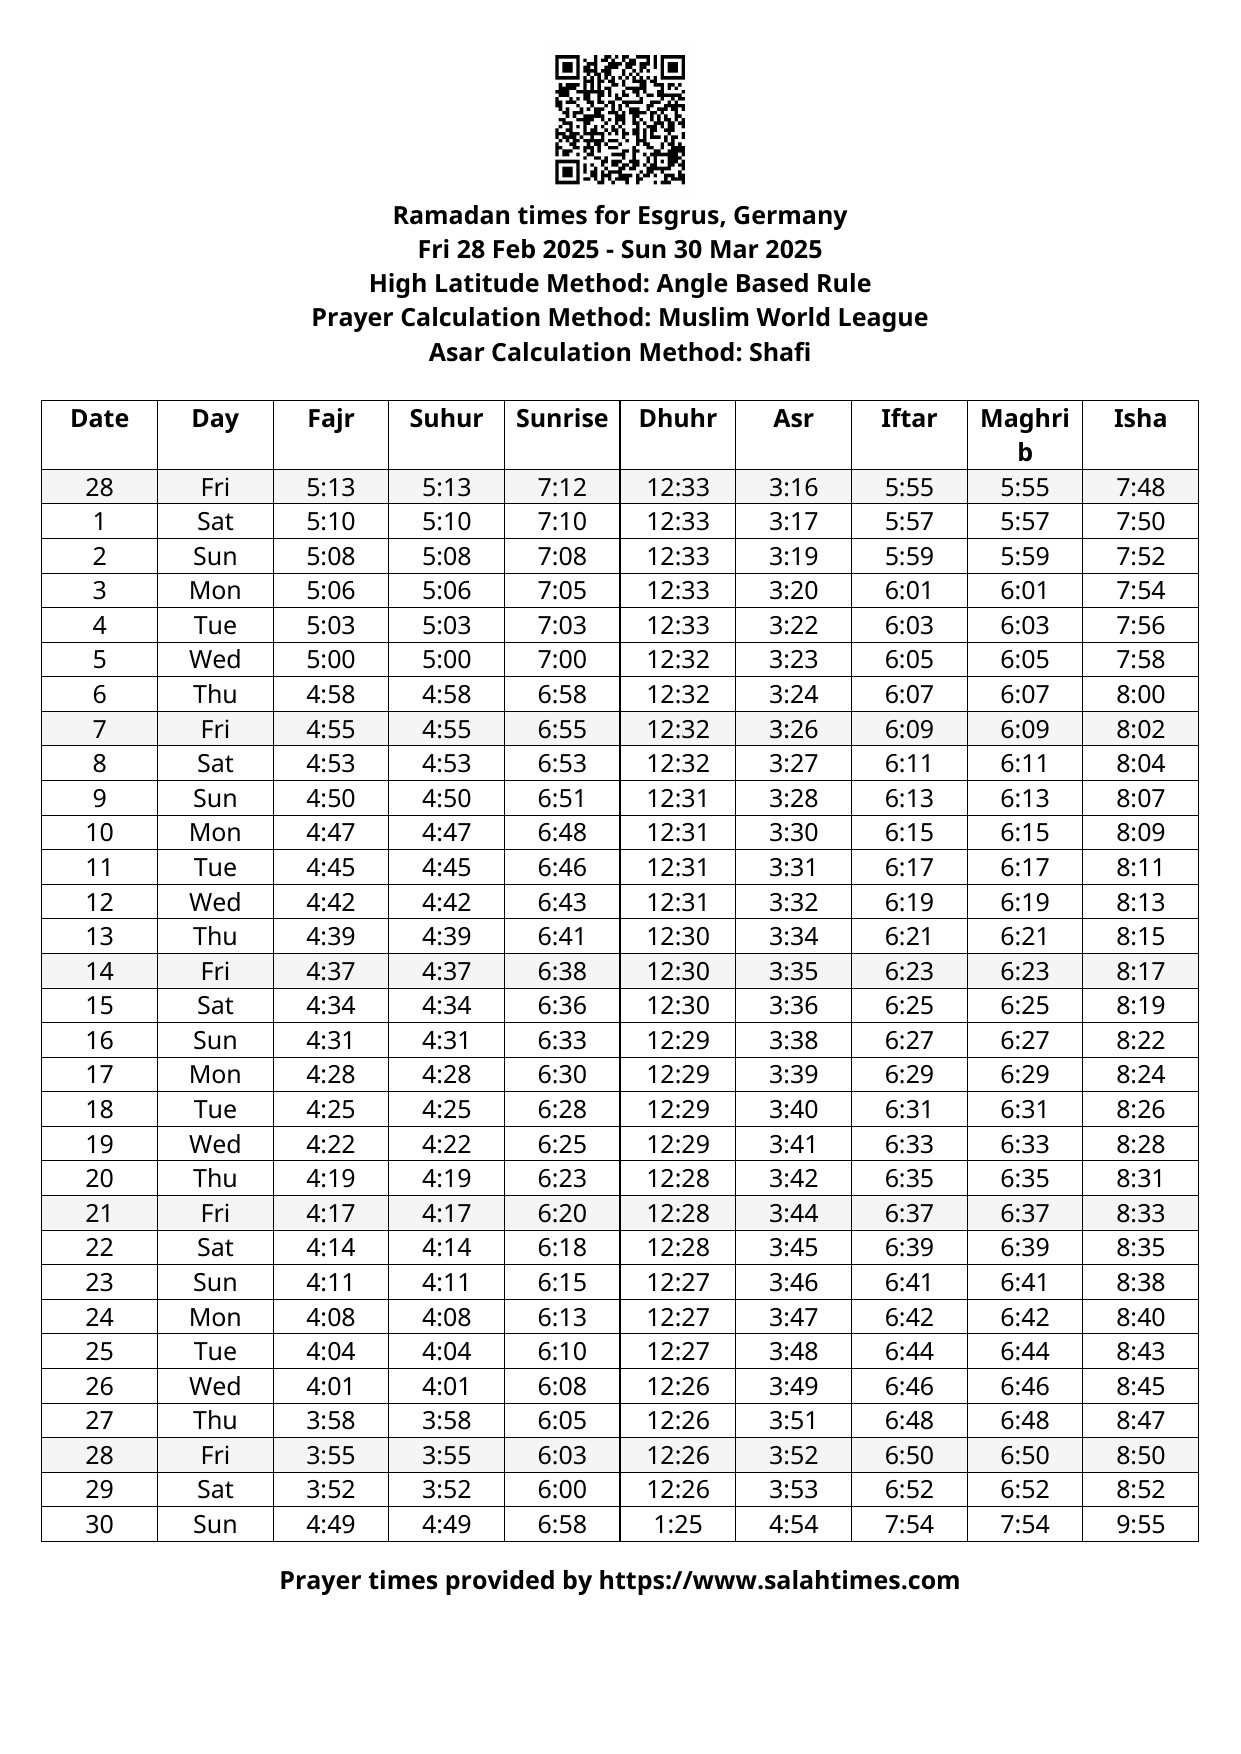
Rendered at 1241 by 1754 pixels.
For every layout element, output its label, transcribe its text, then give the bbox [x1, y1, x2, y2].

table_cell 6:52 [968, 1473, 1082, 1506]
table_cell 3:51 [736, 1404, 851, 1437]
table_cell 3:31 [736, 850, 851, 884]
table_cell Tue [158, 1092, 273, 1126]
table_cell 4:28 [274, 1058, 388, 1091]
table_cell 3:58 [274, 1404, 388, 1437]
table_cell 12:32 [621, 712, 735, 745]
table_cell 7:10 [505, 504, 619, 538]
table_cell 14 [42, 954, 157, 987]
table_cell 17 [42, 1058, 157, 1091]
table_cell 3:38 [736, 1023, 851, 1057]
table_cell 5:59 [968, 539, 1082, 572]
table_cell 13 [42, 919, 157, 953]
table_cell 3:52 [274, 1473, 388, 1506]
table_cell 8:52 [1083, 1473, 1198, 1506]
table_cell 5:00 [274, 643, 388, 676]
text Prayer Calculation Method: Muslim World League [42, 300, 1198, 334]
table_cell 12:26 [621, 1369, 735, 1402]
table_cell 6:07 [968, 677, 1082, 711]
table_cell 12:29 [621, 1023, 735, 1057]
table_cell 4:47 [274, 816, 388, 849]
table_cell Fri [158, 1196, 273, 1229]
table_cell 3:58 [389, 1404, 504, 1437]
table_cell 16 [42, 1023, 157, 1057]
table_cell 6:55 [505, 712, 619, 745]
table_cell 8:35 [1083, 1231, 1198, 1264]
table_cell 4:14 [274, 1231, 388, 1264]
table_cell 6:31 [852, 1092, 967, 1126]
table_cell 19 [42, 1127, 157, 1160]
table_cell 12:30 [621, 954, 735, 987]
table_cell 3:35 [736, 954, 851, 987]
table_cell Mon [158, 1058, 273, 1091]
table_cell 6:31 [968, 1092, 1082, 1126]
table_cell Thu [158, 1161, 273, 1195]
table_cell 12:32 [621, 677, 735, 711]
table_cell Fri [158, 470, 273, 503]
table_cell 4:47 [389, 816, 504, 849]
table_cell 7:00 [505, 643, 619, 676]
table_cell 6:21 [968, 919, 1082, 953]
table_cell 4:50 [389, 781, 504, 814]
table_cell 4:01 [389, 1369, 504, 1402]
table_cell 8:40 [1083, 1300, 1198, 1333]
table_cell 5:57 [968, 504, 1082, 538]
table_cell 12:33 [621, 539, 735, 572]
table_cell 6:41 [505, 919, 619, 953]
table_cell 1 [42, 504, 157, 538]
table_cell Sat [158, 1473, 273, 1506]
table_cell 5:08 [274, 539, 388, 572]
table_cell 7:56 [1083, 608, 1198, 642]
table_cell 6:11 [968, 746, 1082, 780]
table_cell 3:30 [736, 816, 851, 849]
table_cell 4:39 [389, 919, 504, 953]
table_cell 5:00 [389, 643, 504, 676]
table_cell 4:22 [274, 1127, 388, 1160]
table_cell 1:25 [621, 1507, 735, 1541]
table_cell 6:33 [505, 1023, 619, 1057]
table_cell 4:42 [389, 885, 504, 918]
table_cell 7:08 [505, 539, 619, 572]
table_cell 4:08 [274, 1300, 388, 1333]
table_cell 3:41 [736, 1127, 851, 1160]
table_cell 4:17 [274, 1196, 388, 1229]
table_cell 6:44 [852, 1334, 967, 1368]
table_cell 3:40 [736, 1092, 851, 1126]
table_cell 5:06 [389, 574, 504, 607]
table_cell 6:52 [852, 1473, 967, 1506]
table_cell 6:00 [505, 1473, 619, 1506]
table_cell 4:04 [389, 1334, 504, 1368]
table_cell 3:52 [736, 1438, 851, 1472]
table_cell 6:19 [968, 885, 1082, 918]
table_cell 3:19 [736, 539, 851, 572]
text Prayer times provided by https://www.salahtimes.com [42, 1563, 1198, 1597]
text Asar Calculation Method: Shafi [42, 334, 1198, 368]
table_cell 4:17 [389, 1196, 504, 1229]
table_cell 12:26 [621, 1404, 735, 1437]
table_cell 7:05 [505, 574, 619, 607]
table_cell 4:50 [274, 781, 388, 814]
table_cell 4:37 [389, 954, 504, 987]
table_cell 6:15 [968, 816, 1082, 849]
table_cell 12:29 [621, 1058, 735, 1091]
table_cell Sat [158, 746, 273, 780]
table_cell 6:17 [852, 850, 967, 884]
table_cell 8:47 [1083, 1404, 1198, 1437]
table_cell 12:27 [621, 1334, 735, 1368]
table_cell 4:25 [274, 1092, 388, 1126]
table_cell 6:03 [968, 608, 1082, 642]
table_cell 12:31 [621, 850, 735, 884]
table_cell 6:09 [852, 712, 967, 745]
table_cell 4:34 [274, 989, 388, 1022]
table_cell 6:21 [852, 919, 967, 953]
table_cell 5 [42, 643, 157, 676]
table_cell 4:14 [389, 1231, 504, 1264]
table_cell 6:03 [852, 608, 967, 642]
table_cell 3:53 [736, 1473, 851, 1506]
table_cell 7 [42, 712, 157, 745]
picture [542, 41, 699, 198]
table_cell 5:10 [389, 504, 504, 538]
table_cell 12:28 [621, 1231, 735, 1264]
table_cell 9 [42, 781, 157, 814]
table_cell 6:25 [505, 1127, 619, 1160]
table_cell 6:41 [968, 1265, 1082, 1299]
table_cell 4:19 [389, 1161, 504, 1195]
table_cell 5:10 [274, 504, 388, 538]
table_cell 18 [42, 1092, 157, 1126]
table_cell 6 [42, 677, 157, 711]
table_cell 6:35 [968, 1161, 1082, 1195]
table_cell 6:28 [505, 1092, 619, 1126]
table_cell 6:13 [852, 781, 967, 814]
table_cell 8:45 [1083, 1369, 1198, 1402]
table_cell 8:04 [1083, 746, 1198, 780]
table_cell 3:48 [736, 1334, 851, 1368]
table_cell Tue [158, 608, 273, 642]
table_cell 6:20 [505, 1196, 619, 1229]
table_cell Sun [158, 781, 273, 814]
table_cell 15 [42, 989, 157, 1022]
table_cell 4:55 [389, 712, 504, 745]
table_cell Wed [158, 1127, 273, 1160]
table_cell 4:54 [736, 1507, 851, 1541]
table_cell 6:01 [968, 574, 1082, 607]
table_cell 12:33 [621, 574, 735, 607]
table_cell 6:05 [852, 643, 967, 676]
table_cell Wed [158, 643, 273, 676]
table_cell 12:27 [621, 1265, 735, 1299]
table_cell 6:50 [968, 1438, 1082, 1472]
table_cell 3:20 [736, 574, 851, 607]
table_cell Sun [158, 539, 273, 572]
table_cell 6:48 [968, 1404, 1082, 1437]
table_cell 3:23 [736, 643, 851, 676]
table_cell 12:31 [621, 816, 735, 849]
table_header Sunrise [505, 401, 619, 469]
table_cell 4 [42, 608, 157, 642]
table_cell 4:34 [389, 989, 504, 1022]
table_cell 20 [42, 1161, 157, 1195]
table_header Maghrib [968, 401, 1082, 469]
text Ramadan times for Esgrus, Germany [42, 198, 1198, 232]
table_cell 7:52 [1083, 539, 1198, 572]
table_cell 8:28 [1083, 1127, 1198, 1160]
table_cell 3:46 [736, 1265, 851, 1299]
table_cell 3:32 [736, 885, 851, 918]
table_cell 6:48 [505, 816, 619, 849]
table_cell 8:33 [1083, 1196, 1198, 1229]
table_cell 6:11 [852, 746, 967, 780]
table_cell 5:59 [852, 539, 967, 572]
table_cell Mon [158, 574, 273, 607]
table_cell 3:47 [736, 1300, 851, 1333]
table_header Day [158, 401, 273, 469]
table_cell 12:30 [621, 919, 735, 953]
table_cell 4:08 [389, 1300, 504, 1333]
table_cell 6:15 [505, 1265, 619, 1299]
table_cell 6:23 [852, 954, 967, 987]
table_cell 3:28 [736, 781, 851, 814]
table_cell 12:30 [621, 989, 735, 1022]
table_cell 6:58 [505, 1507, 619, 1541]
table_cell 6:44 [968, 1334, 1082, 1368]
table_cell 7:54 [968, 1507, 1082, 1541]
table_cell 7:03 [505, 608, 619, 642]
table_header Isha [1083, 401, 1198, 469]
table_cell 3:55 [274, 1438, 388, 1472]
table_cell 6:42 [968, 1300, 1082, 1333]
table_cell 6:23 [968, 954, 1082, 987]
table_cell 7:54 [1083, 574, 1198, 607]
table_cell 4:31 [274, 1023, 388, 1057]
table_cell 12:28 [621, 1161, 735, 1195]
table_cell 6:30 [505, 1058, 619, 1091]
table_cell 3:52 [389, 1473, 504, 1506]
table_cell 4:11 [389, 1265, 504, 1299]
table_cell 3:44 [736, 1196, 851, 1229]
table_cell 7:50 [1083, 504, 1198, 538]
table_cell 6:08 [505, 1369, 619, 1402]
table_cell 3:17 [736, 504, 851, 538]
table_cell 3:39 [736, 1058, 851, 1091]
table_cell 3:42 [736, 1161, 851, 1195]
table_cell 8:00 [1083, 677, 1198, 711]
table_cell 12:29 [621, 1127, 735, 1160]
table_cell Sat [158, 989, 273, 1022]
table_cell Sun [158, 1023, 273, 1057]
table_cell 6:46 [505, 850, 619, 884]
table_cell 3:24 [736, 677, 851, 711]
table_cell 6:37 [852, 1196, 967, 1229]
table_cell 6:35 [852, 1161, 967, 1195]
table_cell 6:27 [968, 1023, 1082, 1057]
table_cell 8:13 [1083, 885, 1198, 918]
table_cell 6:03 [505, 1438, 619, 1472]
table_cell 5:55 [852, 470, 967, 503]
table_cell 6:43 [505, 885, 619, 918]
table_cell 6:13 [505, 1300, 619, 1333]
table_cell 22 [42, 1231, 157, 1264]
table_cell 28 [42, 470, 157, 503]
table_cell 24 [42, 1300, 157, 1333]
table_cell 4:39 [274, 919, 388, 953]
table_cell 7:12 [505, 470, 619, 503]
table_cell 6:33 [968, 1127, 1082, 1160]
table_cell 8:07 [1083, 781, 1198, 814]
table_cell 26 [42, 1369, 157, 1402]
table_cell 6:58 [505, 677, 619, 711]
table_cell 2 [42, 539, 157, 572]
table_cell Thu [158, 919, 273, 953]
table_cell 8:31 [1083, 1161, 1198, 1195]
table_cell 6:25 [852, 989, 967, 1022]
table_cell 3:45 [736, 1231, 851, 1264]
table_cell 6:10 [505, 1334, 619, 1368]
table_cell 4:11 [274, 1265, 388, 1299]
table_cell 10 [42, 816, 157, 849]
table_cell 6:09 [968, 712, 1082, 745]
table_header Suhur [389, 401, 504, 469]
table_cell 8:19 [1083, 989, 1198, 1022]
table_cell 4:45 [274, 850, 388, 884]
table_cell 6:15 [852, 816, 967, 849]
table_cell 3:16 [736, 470, 851, 503]
text High Latitude Method: Angle Based Rule [42, 266, 1198, 300]
table_cell 4:42 [274, 885, 388, 918]
table_cell 4:04 [274, 1334, 388, 1368]
table_cell 3:26 [736, 712, 851, 745]
table_header Dhuhr [621, 401, 735, 469]
table_cell 6:38 [505, 954, 619, 987]
table_cell 25 [42, 1334, 157, 1368]
table_cell 8:43 [1083, 1334, 1198, 1368]
table_cell 8:22 [1083, 1023, 1198, 1057]
table_cell 21 [42, 1196, 157, 1229]
table_cell 6:39 [852, 1231, 967, 1264]
table_cell 6:36 [505, 989, 619, 1022]
table_header Date [42, 401, 157, 469]
table_cell Thu [158, 1404, 273, 1437]
table_cell 12:31 [621, 781, 735, 814]
table_cell 5:13 [389, 470, 504, 503]
table_cell 5:08 [389, 539, 504, 572]
table_cell 12:28 [621, 1196, 735, 1229]
table_cell 6:50 [852, 1438, 967, 1472]
table_cell Wed [158, 885, 273, 918]
table_cell 6:37 [968, 1196, 1082, 1229]
table_cell 5:57 [852, 504, 967, 538]
table_cell 8:50 [1083, 1438, 1198, 1472]
table_cell 8:24 [1083, 1058, 1198, 1091]
table_cell 6:48 [852, 1404, 967, 1437]
table_cell 4:01 [274, 1369, 388, 1402]
table_cell 6:46 [968, 1369, 1082, 1402]
table_cell Mon [158, 1300, 273, 1333]
table_cell 3:55 [389, 1438, 504, 1472]
table_cell 6:17 [968, 850, 1082, 884]
table_cell Thu [158, 677, 273, 711]
table_cell 6:18 [505, 1231, 619, 1264]
table_cell 12:33 [621, 608, 735, 642]
table_cell 6:41 [852, 1265, 967, 1299]
table_cell 6:51 [505, 781, 619, 814]
table_cell 6:33 [852, 1127, 967, 1160]
table_cell Mon [158, 816, 273, 849]
table_cell 6:39 [968, 1231, 1082, 1264]
table_cell 4:49 [389, 1507, 504, 1541]
table_cell 7:54 [852, 1507, 967, 1541]
table_cell 6:05 [968, 643, 1082, 676]
table_cell Fri [158, 954, 273, 987]
table_cell 11 [42, 850, 157, 884]
table_header Asr [736, 401, 851, 469]
table_cell Fri [158, 712, 273, 745]
table_cell 8:38 [1083, 1265, 1198, 1299]
table_cell 8:17 [1083, 954, 1198, 987]
table_cell 12:29 [621, 1092, 735, 1126]
table_cell Tue [158, 850, 273, 884]
table_cell Sun [158, 1507, 273, 1541]
table_cell 6:01 [852, 574, 967, 607]
table_cell 3:27 [736, 746, 851, 780]
table_cell 9:55 [1083, 1507, 1198, 1541]
table_cell 4:25 [389, 1092, 504, 1126]
table_cell 30 [42, 1507, 157, 1541]
table_cell 5:06 [274, 574, 388, 607]
table_cell 8:09 [1083, 816, 1198, 849]
table_cell 8:15 [1083, 919, 1198, 953]
table_cell 4:55 [274, 712, 388, 745]
table_cell 5:55 [968, 470, 1082, 503]
table_cell 5:03 [389, 608, 504, 642]
table_header Fajr [274, 401, 388, 469]
table_cell 23 [42, 1265, 157, 1299]
table_cell 6:05 [505, 1404, 619, 1437]
table_cell 3 [42, 574, 157, 607]
table_cell 4:28 [389, 1058, 504, 1091]
table_cell 12:33 [621, 470, 735, 503]
table_cell 4:22 [389, 1127, 504, 1160]
table_cell 8:02 [1083, 712, 1198, 745]
table_cell 6:27 [852, 1023, 967, 1057]
table_header Iftar [852, 401, 967, 469]
table_cell 4:58 [274, 677, 388, 711]
table_cell 4:58 [389, 677, 504, 711]
table_cell 12:26 [621, 1473, 735, 1506]
table_cell 29 [42, 1473, 157, 1506]
table_cell 3:36 [736, 989, 851, 1022]
table_cell 4:45 [389, 850, 504, 884]
table_cell 4:53 [389, 746, 504, 780]
table_cell 6:46 [852, 1369, 967, 1402]
table_cell Sun [158, 1265, 273, 1299]
table_cell 7:58 [1083, 643, 1198, 676]
table_cell 3:22 [736, 608, 851, 642]
table_cell 12 [42, 885, 157, 918]
table_cell 8:26 [1083, 1092, 1198, 1126]
table_cell 4:53 [274, 746, 388, 780]
table_cell 12:32 [621, 643, 735, 676]
table_cell 4:37 [274, 954, 388, 987]
table_cell Fri [158, 1438, 273, 1472]
table_cell 28 [42, 1438, 157, 1472]
table_cell 6:23 [505, 1161, 619, 1195]
table_cell 12:26 [621, 1438, 735, 1472]
table_cell 4:49 [274, 1507, 388, 1541]
table_cell 3:49 [736, 1369, 851, 1402]
table_cell Sat [158, 504, 273, 538]
table_cell 6:42 [852, 1300, 967, 1333]
table_cell 6:13 [968, 781, 1082, 814]
table_cell 6:29 [852, 1058, 967, 1091]
table_cell Sat [158, 1231, 273, 1264]
table_cell 8 [42, 746, 157, 780]
table_cell 8:11 [1083, 850, 1198, 884]
table_cell 12:27 [621, 1300, 735, 1333]
table_cell 12:33 [621, 504, 735, 538]
table_cell 4:31 [389, 1023, 504, 1057]
table_cell Wed [158, 1369, 273, 1402]
table_cell 6:25 [968, 989, 1082, 1022]
table_cell 5:13 [274, 470, 388, 503]
text Fri 28 Feb 2025 - Sun 30 Mar 2025 [42, 232, 1198, 266]
table_cell 3:34 [736, 919, 851, 953]
table_cell 27 [42, 1404, 157, 1437]
table_cell 12:32 [621, 746, 735, 780]
table_cell 12:31 [621, 885, 735, 918]
table_cell Tue [158, 1334, 273, 1368]
table_cell 6:29 [968, 1058, 1082, 1091]
table_cell 6:53 [505, 746, 619, 780]
table_cell 5:03 [274, 608, 388, 642]
table_cell 4:19 [274, 1161, 388, 1195]
table_cell 7:48 [1083, 470, 1198, 503]
table_cell 6:07 [852, 677, 967, 711]
table_cell 6:19 [852, 885, 967, 918]
